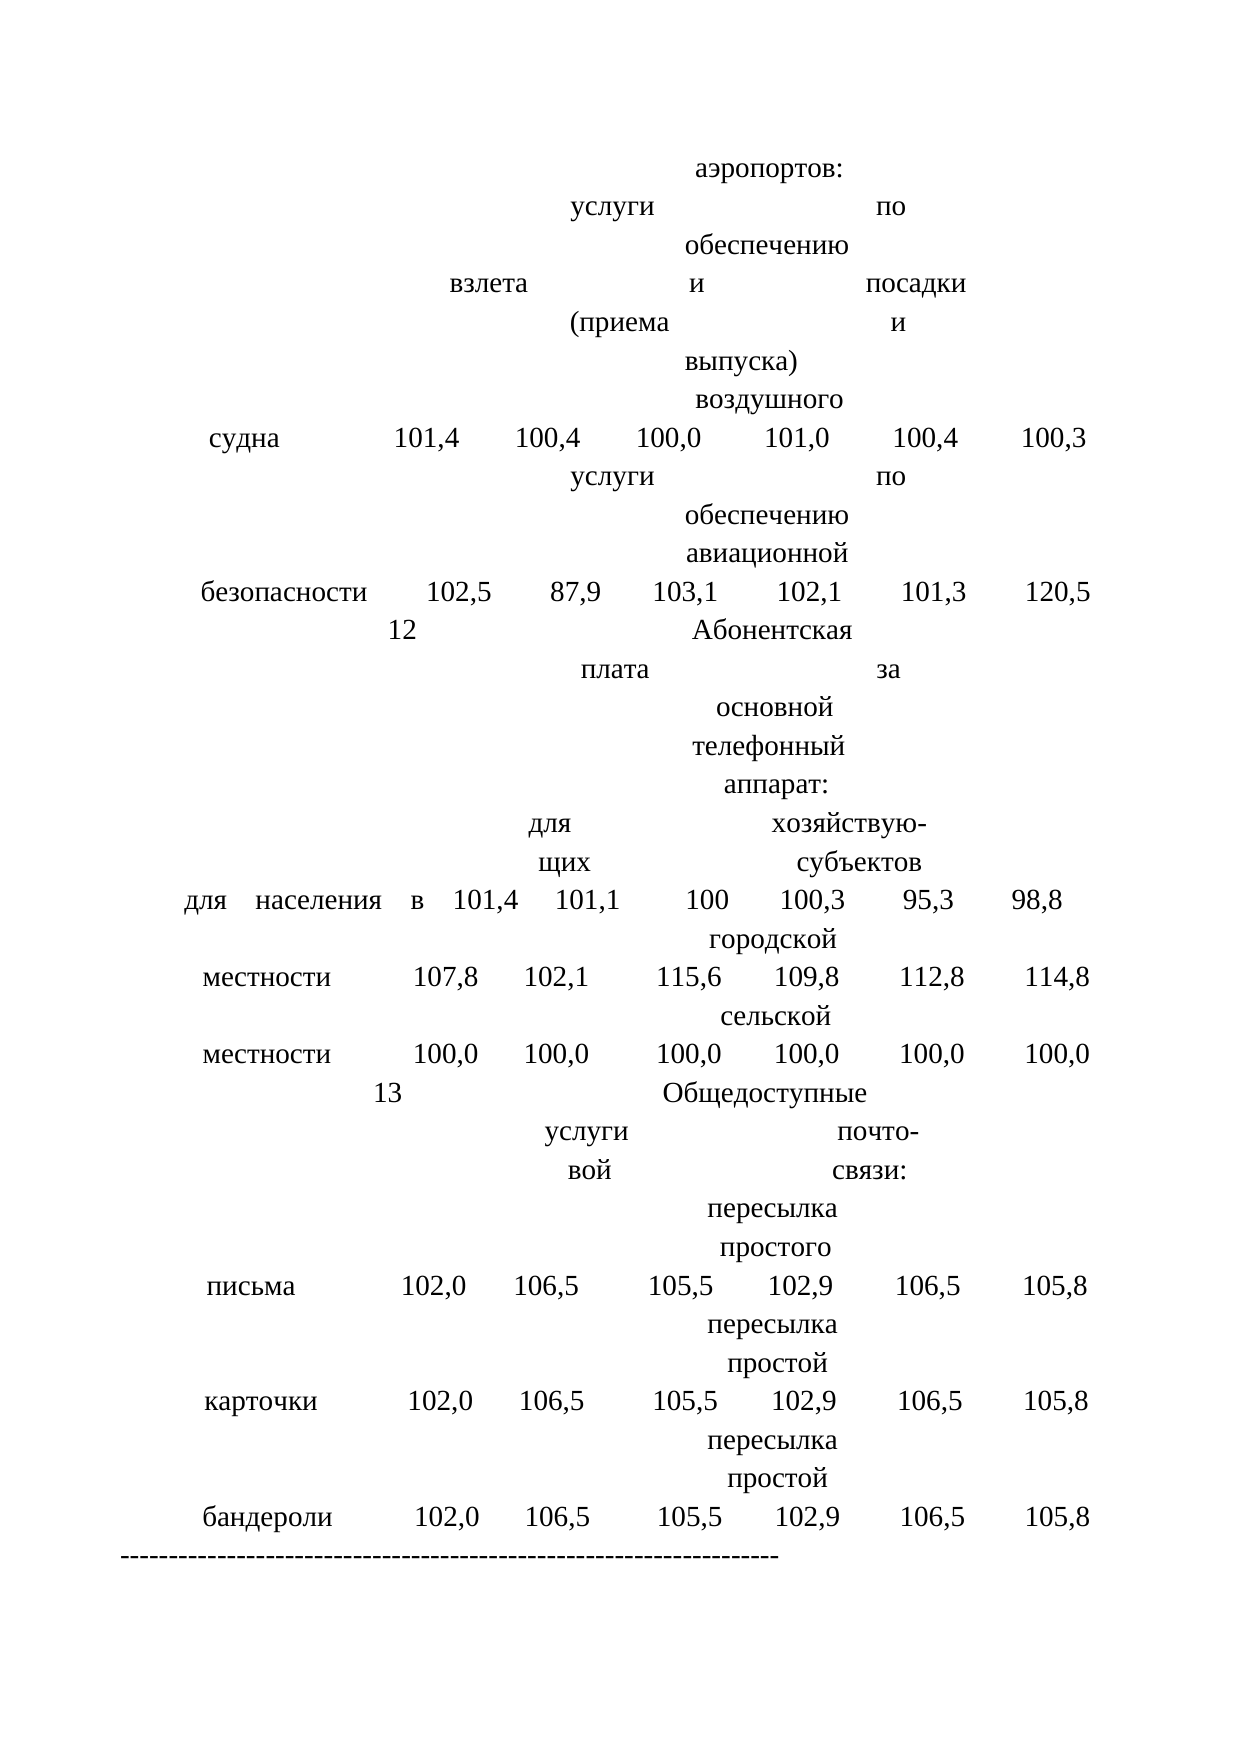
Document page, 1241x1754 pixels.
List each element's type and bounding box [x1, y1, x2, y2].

text [112, 150, 1128, 1571]
